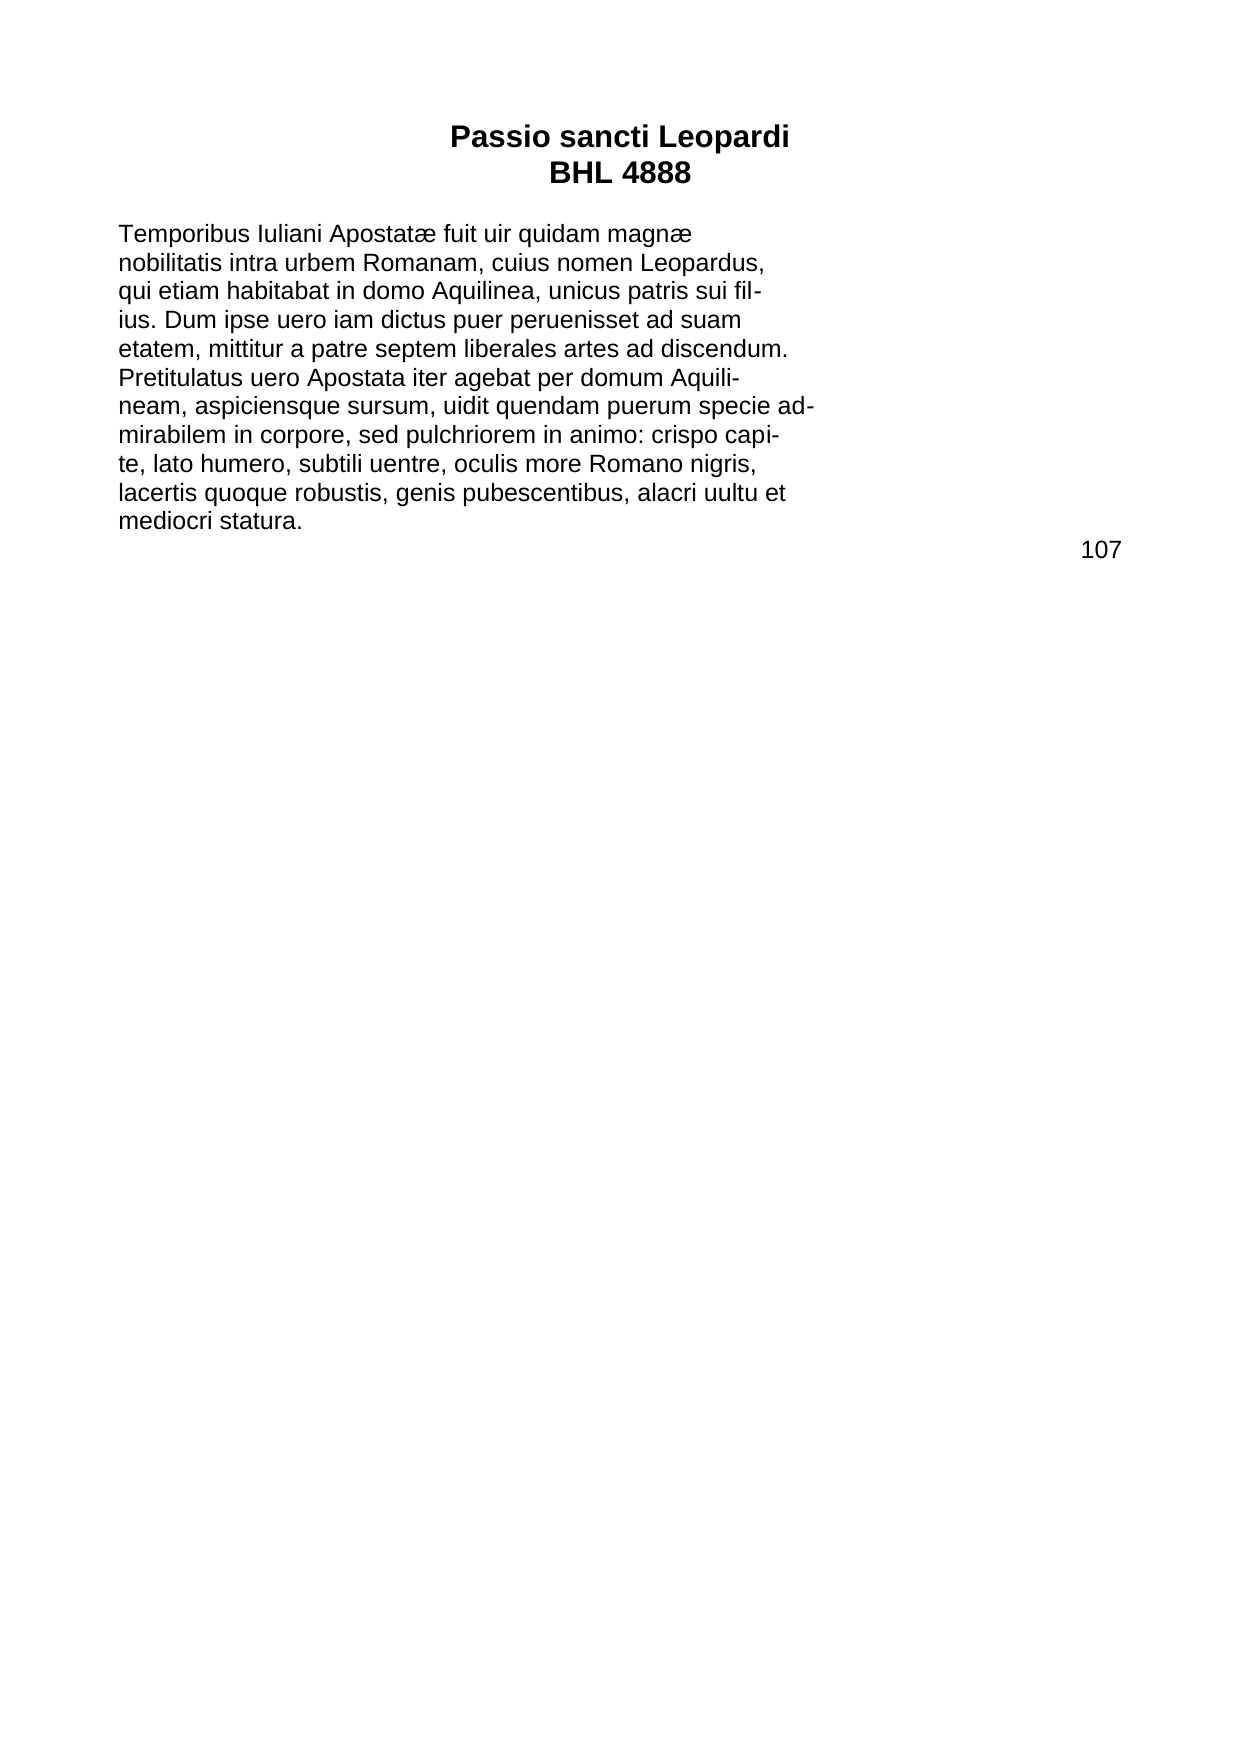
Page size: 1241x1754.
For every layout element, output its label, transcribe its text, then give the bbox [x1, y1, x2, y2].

text 107 [118, 535, 1122, 564]
text neam, aspiciensque sursum, uidit quendam puerum specie ad- [118, 391, 1122, 420]
text lacertis quoque robustis, genis pubescentibus, alacri uultu et [118, 477, 1122, 506]
text nobilitatis intra urbem Romanam, cuius nomen Leopardus, [118, 247, 1122, 276]
text Pretitulatus uero Apostata iter agebat per domum Aquili- [118, 362, 1122, 391]
text Passio sancti Leopardi [118, 118, 1122, 154]
text BHL 4888 [118, 154, 1122, 190]
text mirabilem in corpore, sed pulchriorem in animo: crispo capi- [118, 420, 1122, 449]
text ius. Dum ipse uero iam dictus puer peruenisset ad suam [118, 305, 1122, 334]
text etatem, mittitur a patre septem liberales artes ad discendum. [118, 334, 1122, 362]
text mediocri statura. [118, 506, 1122, 535]
text Temporibus Iuliani Apostatæ fuit uir quidam magnæ [118, 219, 1122, 247]
text te, lato humero, subtili uentre, oculis more Romano nigris, [118, 449, 1122, 477]
text qui etiam habitabat in domo Aquilinea, unicus patris sui fil- [118, 276, 1122, 305]
